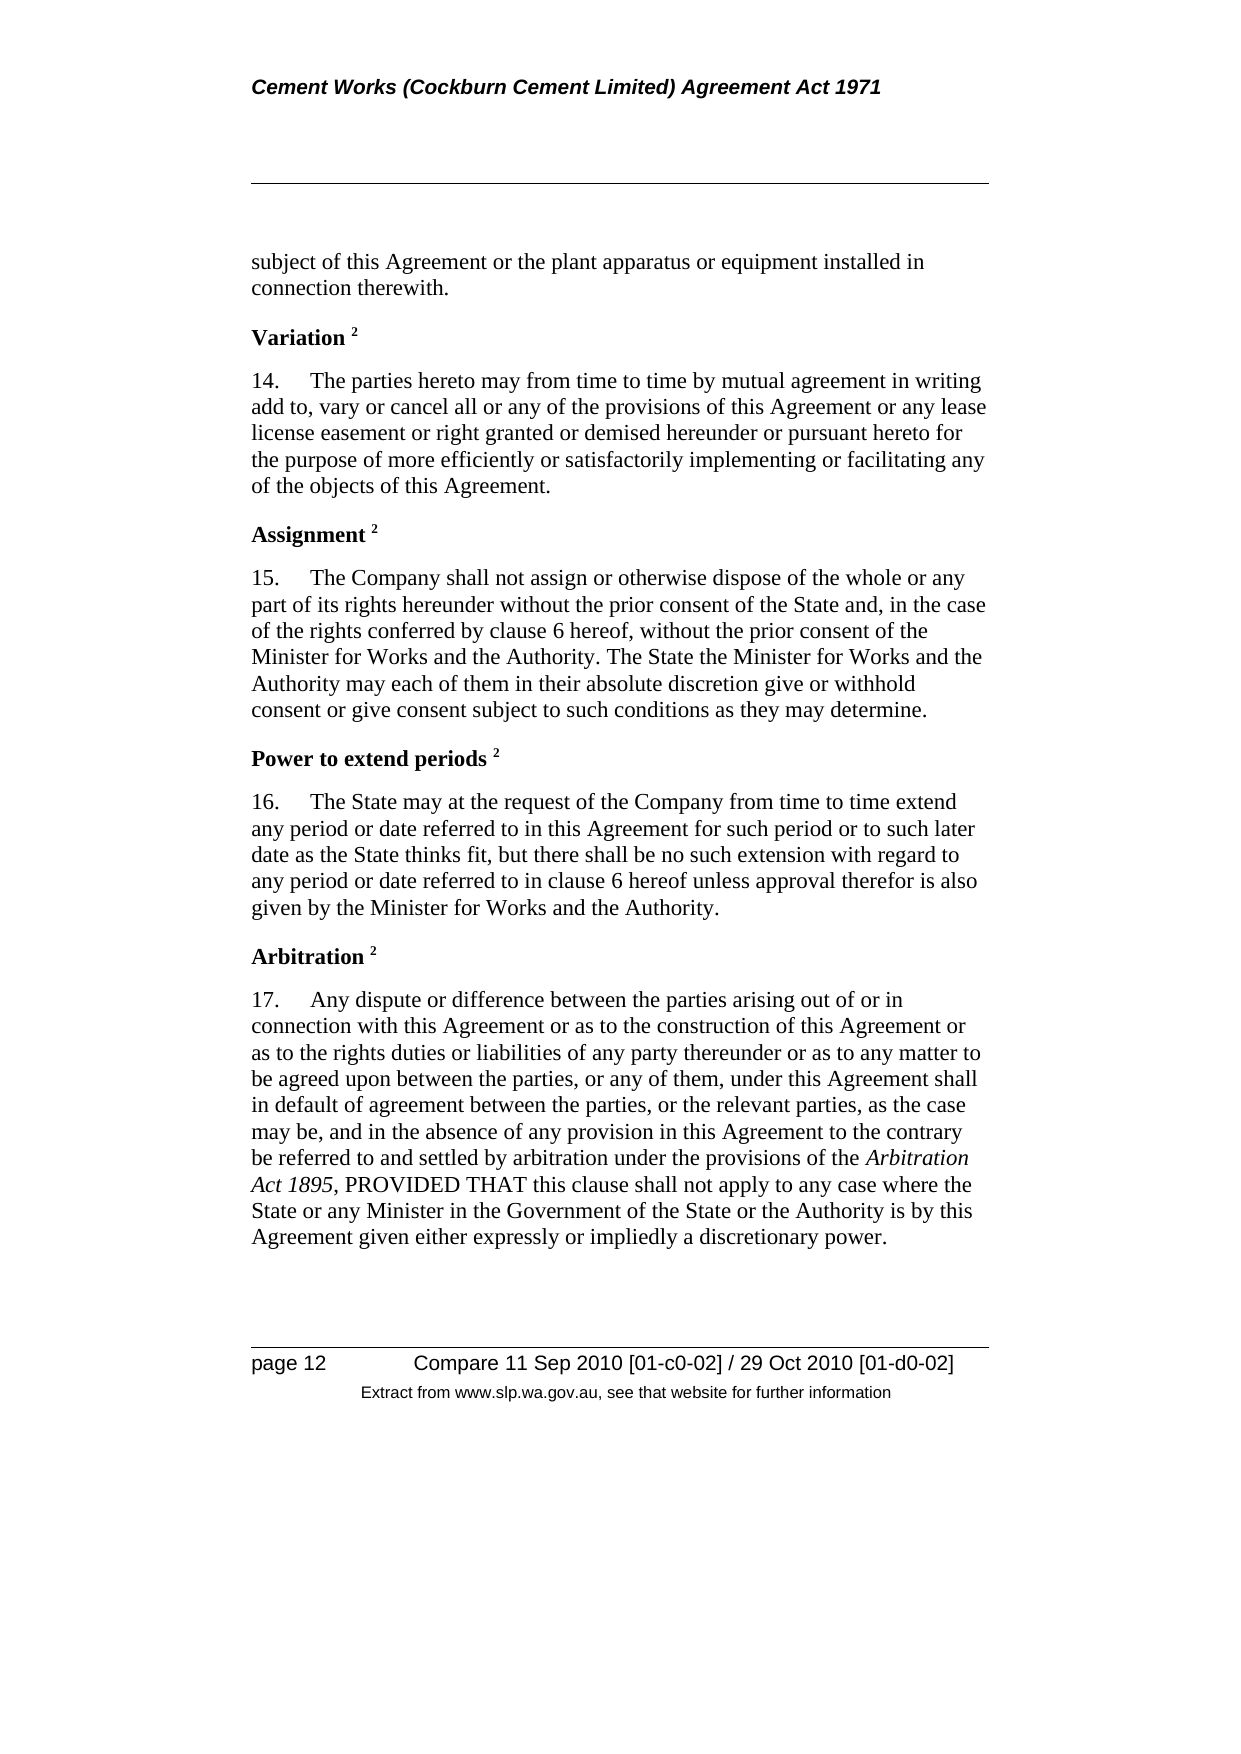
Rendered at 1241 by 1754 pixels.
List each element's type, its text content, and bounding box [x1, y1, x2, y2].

text Variation 2 [251, 324, 989, 350]
text 14. The parties hereto may from time to time by mutual agreement in writing add to, vary or cancel all or any of the provisions of this Agreement or any lease license easement or right granted or demised hereunder or pursuant hereto for the purpose of more efficiently or satisfactorily implementing or facilitating any of the objects of this Agreement. [251, 367, 989, 498]
text 17. Any dispute or difference between the parties arising out of or in connection with this Agreement or as to the construction of this Agreement or as to the rights duties or liabilities of any party thereunder or as to any matter to be agreed upon between the parties, or any of them, under this Agreement shall in default of agreement between the parties, or the relevant parties, as the case may be, and in the absence of any provision in this Agreement to the contrary be referred to and settled by arbitration under the provisions of the Arbitration Act 1895, PROVIDED THAT this clause shall not apply to any case where the State or any Minister in the Government of the State or the Authority is by this Agreement given either expressly or impliedly a discretionary power. [251, 986, 989, 1250]
text Arbitration 2 [251, 943, 989, 969]
text 15. The Company shall not assign or otherwise dispose of the whole or any part of its rights hereunder without the prior consent of the State and, in the case of the rights conferred by clause 6 hereof, without the prior consent of the Minister for Works and the Authority. The State the Minister for Works and the Authority may each of them in their absolute discretion give or withhold consent or give consent subject to such conditions as they may determine. [251, 564, 989, 722]
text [251, 248, 989, 301]
text 16. The State may at the request of the Company from time to time extend any period or date referred to in this Agreement for such period or to such later date as the State thinks fit, but there shall be no such extension with regard to any period or date referred to in clause 6 hereof unless approval therefor is also given by the Minister for Works and the Authority. [251, 788, 989, 920]
text Assignment 2 [251, 521, 989, 548]
text Power to extend periods 2 [251, 745, 989, 772]
